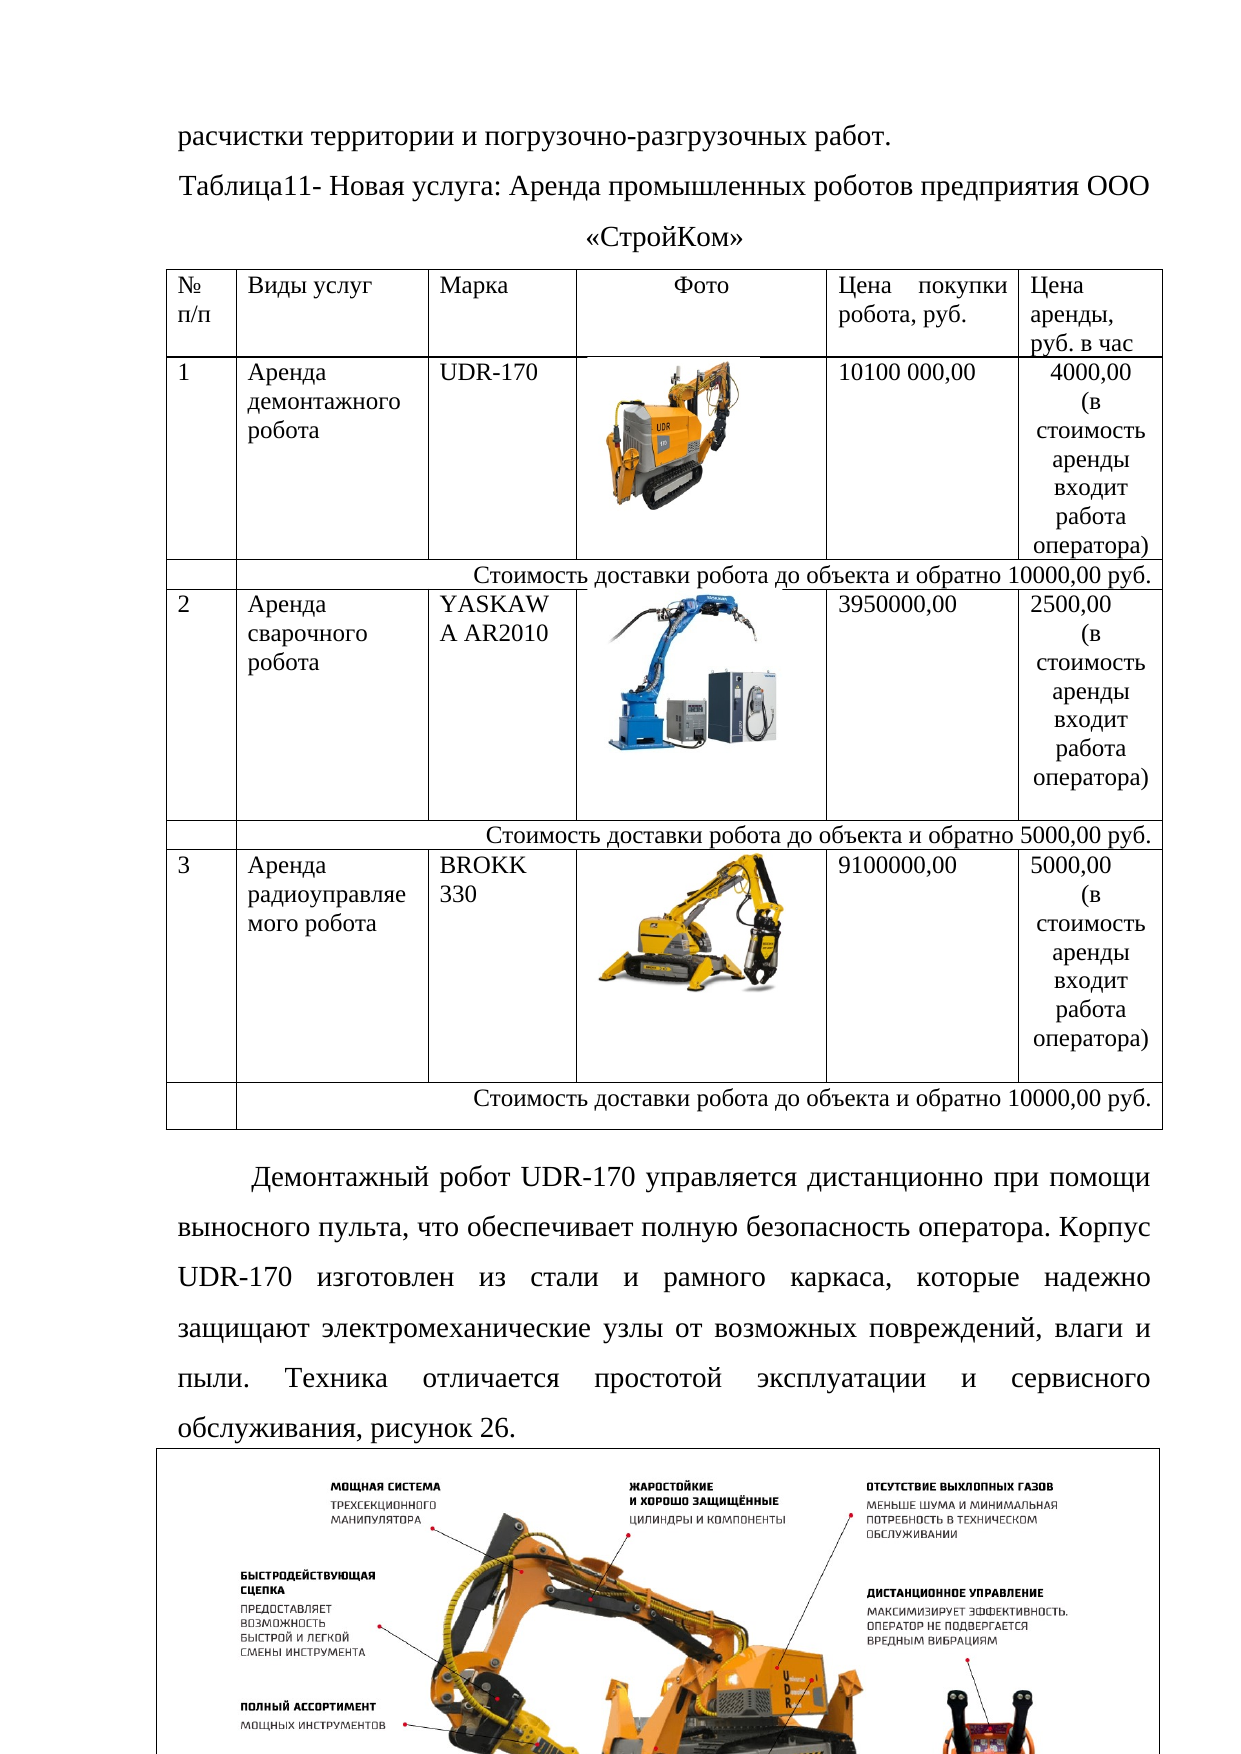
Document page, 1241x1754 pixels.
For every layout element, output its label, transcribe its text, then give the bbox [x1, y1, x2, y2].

table_cell YASKAWA AR2010 [429, 590, 576, 819]
table_header Фото [577, 270, 826, 356]
table_cell 2 [167, 590, 236, 819]
table_cell [577, 590, 826, 819]
table_header Цена покупки робота, руб. [827, 270, 1018, 356]
table_cell Стоимость доставки робота до объекта и обратно 10000,00 руб. [237, 560, 1162, 588]
table_header Виды услуг [237, 270, 428, 356]
table_cell Аренда демонтажного робота [237, 358, 428, 559]
table_cell 10100 000,00 [827, 358, 1018, 559]
picture [171, 1455, 1136, 1754]
table_cell 3950000,00 [827, 590, 1018, 819]
table_cell UDR-170 [429, 358, 576, 559]
table_cell Аренда радиоуправляемого робота [237, 850, 428, 1082]
table_cell 2500,00 (в стоимость аренды входит работа оператора) [1019, 590, 1162, 819]
table_cell [167, 821, 236, 849]
table_cell 1 [167, 358, 236, 559]
table_cell [577, 358, 826, 559]
picture [587, 357, 760, 518]
picture [587, 589, 783, 757]
table_cell [577, 850, 826, 1082]
table_cell Стоимость доставки робота до объекта и обратно 5000,00 руб. [237, 821, 1162, 849]
picture [587, 850, 786, 1006]
table_header Цена аренды, руб. в час [1019, 270, 1162, 356]
table_cell 9100000,00 [827, 850, 1018, 1082]
table_cell BROKK 330 [429, 850, 576, 1082]
table_cell [167, 560, 236, 588]
table_header Марка [429, 270, 576, 356]
table_cell [167, 1083, 236, 1129]
table_cell 4000,00 (в стоимость аренды входит работа оператора) [1019, 358, 1162, 559]
table_header № п/п [167, 270, 236, 356]
text Таблица11- Новая услуга: Аренда промышленных роботов предприятия ООО «СтройКом» [177, 168, 1152, 252]
table_cell Аренда сварочного робота [237, 590, 428, 819]
table_cell 3 [167, 850, 236, 1082]
table_cell Стоимость доставки робота до объекта и обратно 10000,00 руб. [237, 1083, 1162, 1129]
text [177, 118, 1152, 152]
text Демонтажный робот UDR-170 управляется дистанционно при помощи выносного пульта, что обеспечивает полную безопасность оператора. Корпус UDR-170 изготовлен из стали и рамного каркаса, которые надежно защищают электромеханические узлы от возможных повреждений, влаги и пыли. Техника отличается простотой эксплуатации и сервисного обслуживания, рисунок 26. [177, 1159, 1152, 1444]
table_cell 5000,00 (в стоимость аренды входит работа оператора) [1019, 850, 1162, 1082]
